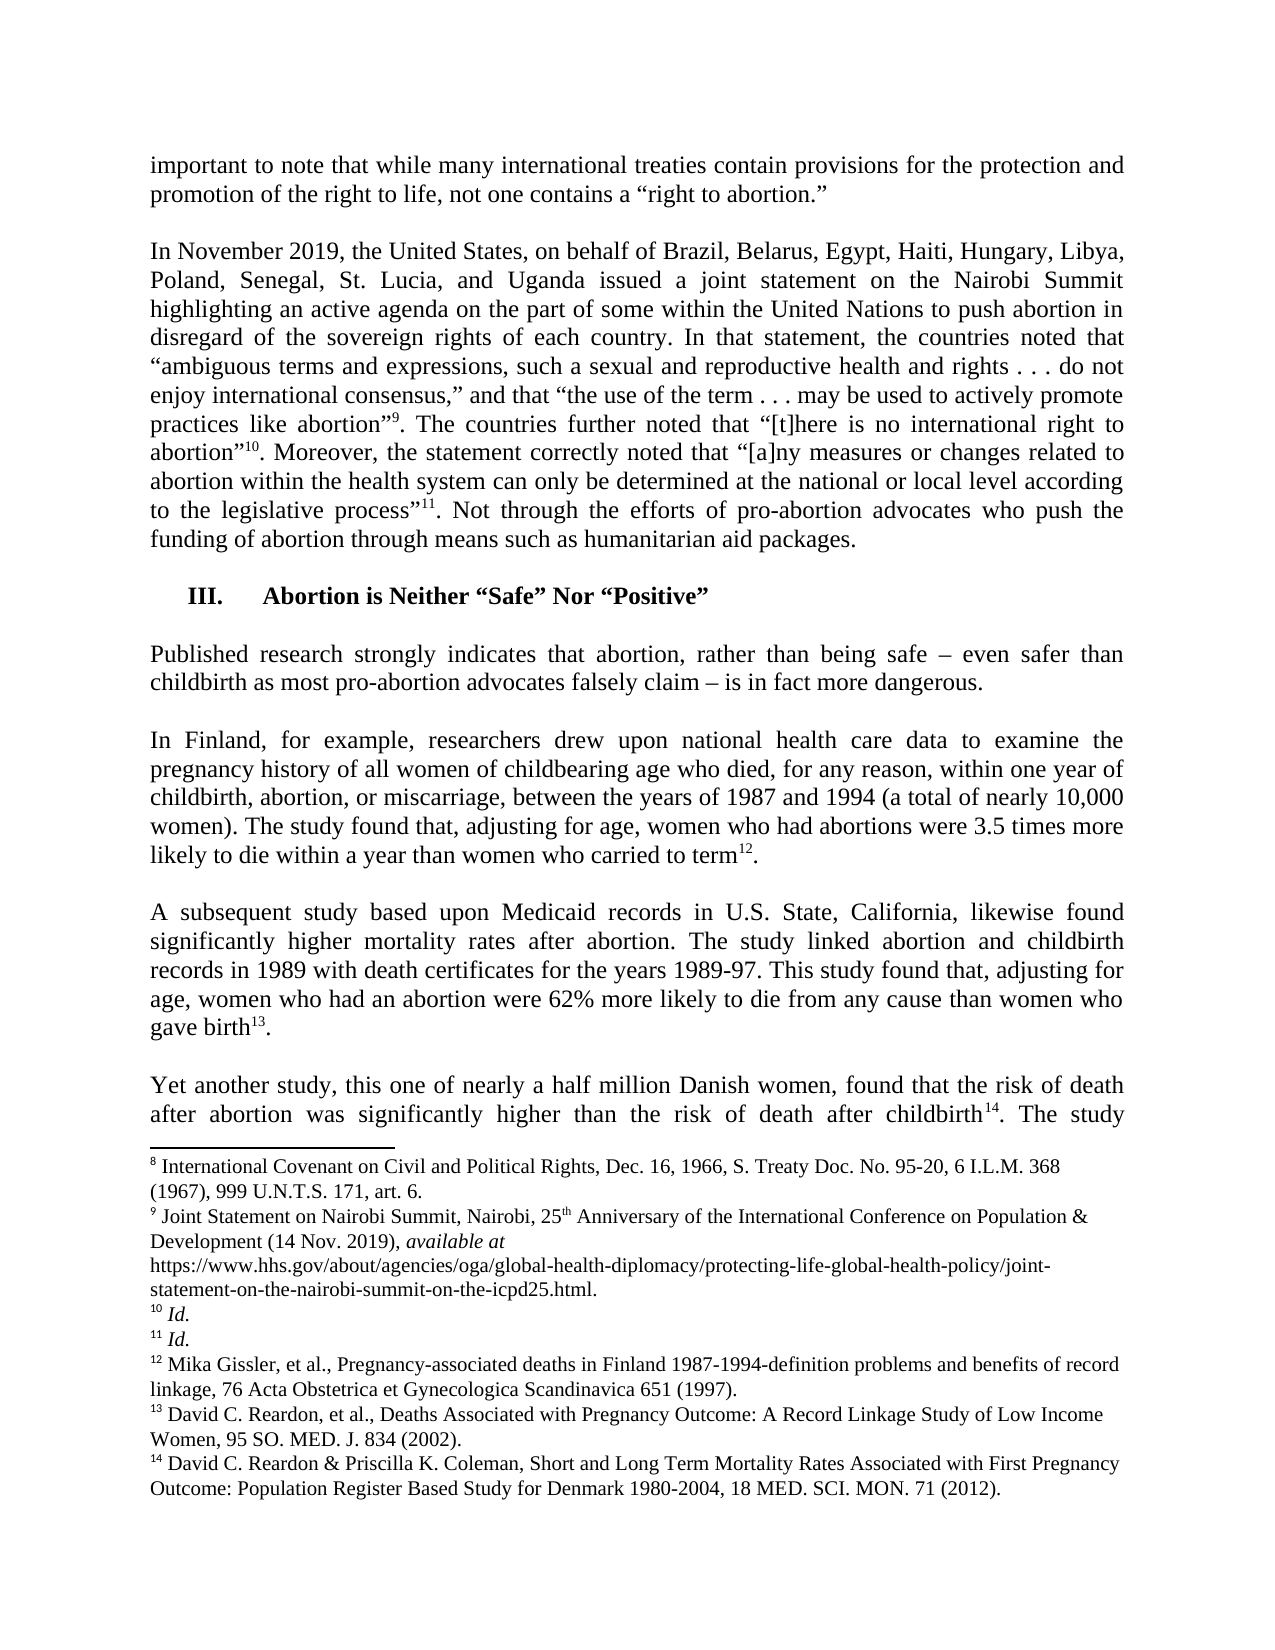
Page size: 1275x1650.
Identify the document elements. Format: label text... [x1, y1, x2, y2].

text In Finland, for example, researchers drew upon national health care data to examine the pregnancy history of all women of childbearing age who died, for any reason, within one year of childbirth, abortion, or miscarriage, between the years of 1987 and 1994 (a total of nearly 10,000 women). The study found that, adjusting for age, women who had abortions were 3.5 times more likely to die within a year than women who carried to term. [150, 725, 1125, 869]
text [150, 150, 1125, 207]
list Abortion is Neither “Safe” Nor “Positive” [187, 581, 1125, 610]
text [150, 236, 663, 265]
text A subsequent study based upon Medicaid records in U.S. State, California, likewise found significantly higher mortality rates after abortion. The study linked abortion and childbirth records in 1989 with death certificates for the years 1989-97. This study found that, adjusting for age, women who had an abortion were 62% more likely to die from any cause than women who gave birth. [150, 897, 1125, 1041]
text In November 2019, the United States, on behalf of Brazil, Belarus, Egypt, Haiti, Hungary, Libya, Poland, Senegal, St. Lucia, and Uganda issued a joint statement on the Nairobi Summit highlighting an active agenda on the part of some within the United Nations to push abortion in disregard of the sovereign rights of each country. In that statement, the countries noted that “ambiguous terms and expressions, such a sexual and reproductive health and rights . . . do not enjoy international consensus,” and that “the use of the term . . . may be used to actively promote practices like abortion”. The countries further noted that “[t]here is no international right to abortion”. Moreover, the statement correctly noted that “[a]ny measures or changes related to abortion within the health system can only be determined at the national or local level according to the legislative process”. Not through the efforts of pro-abortion advocates who push the funding of abortion through means such as humanitarian aid packages. [150, 409, 1125, 552]
text Yet another study, this one of nearly a half million Danish women, found that the risk of death after abortion was significantly higher than the risk of death after childbirth. The study specifically examined both early (before 12 weeks’ gestation) and late (after 12 weeks’ gestation) abortions, and found statistically significantly higher death rates for both groups as compared to mortality after childbirth. [150, 1070, 1125, 1127]
text Published research strongly indicates that abortion, rather than being safe – even safer than childbirth as most pro-abortion advocates falsely claim – is in fact more dangerous. [150, 639, 1125, 696]
